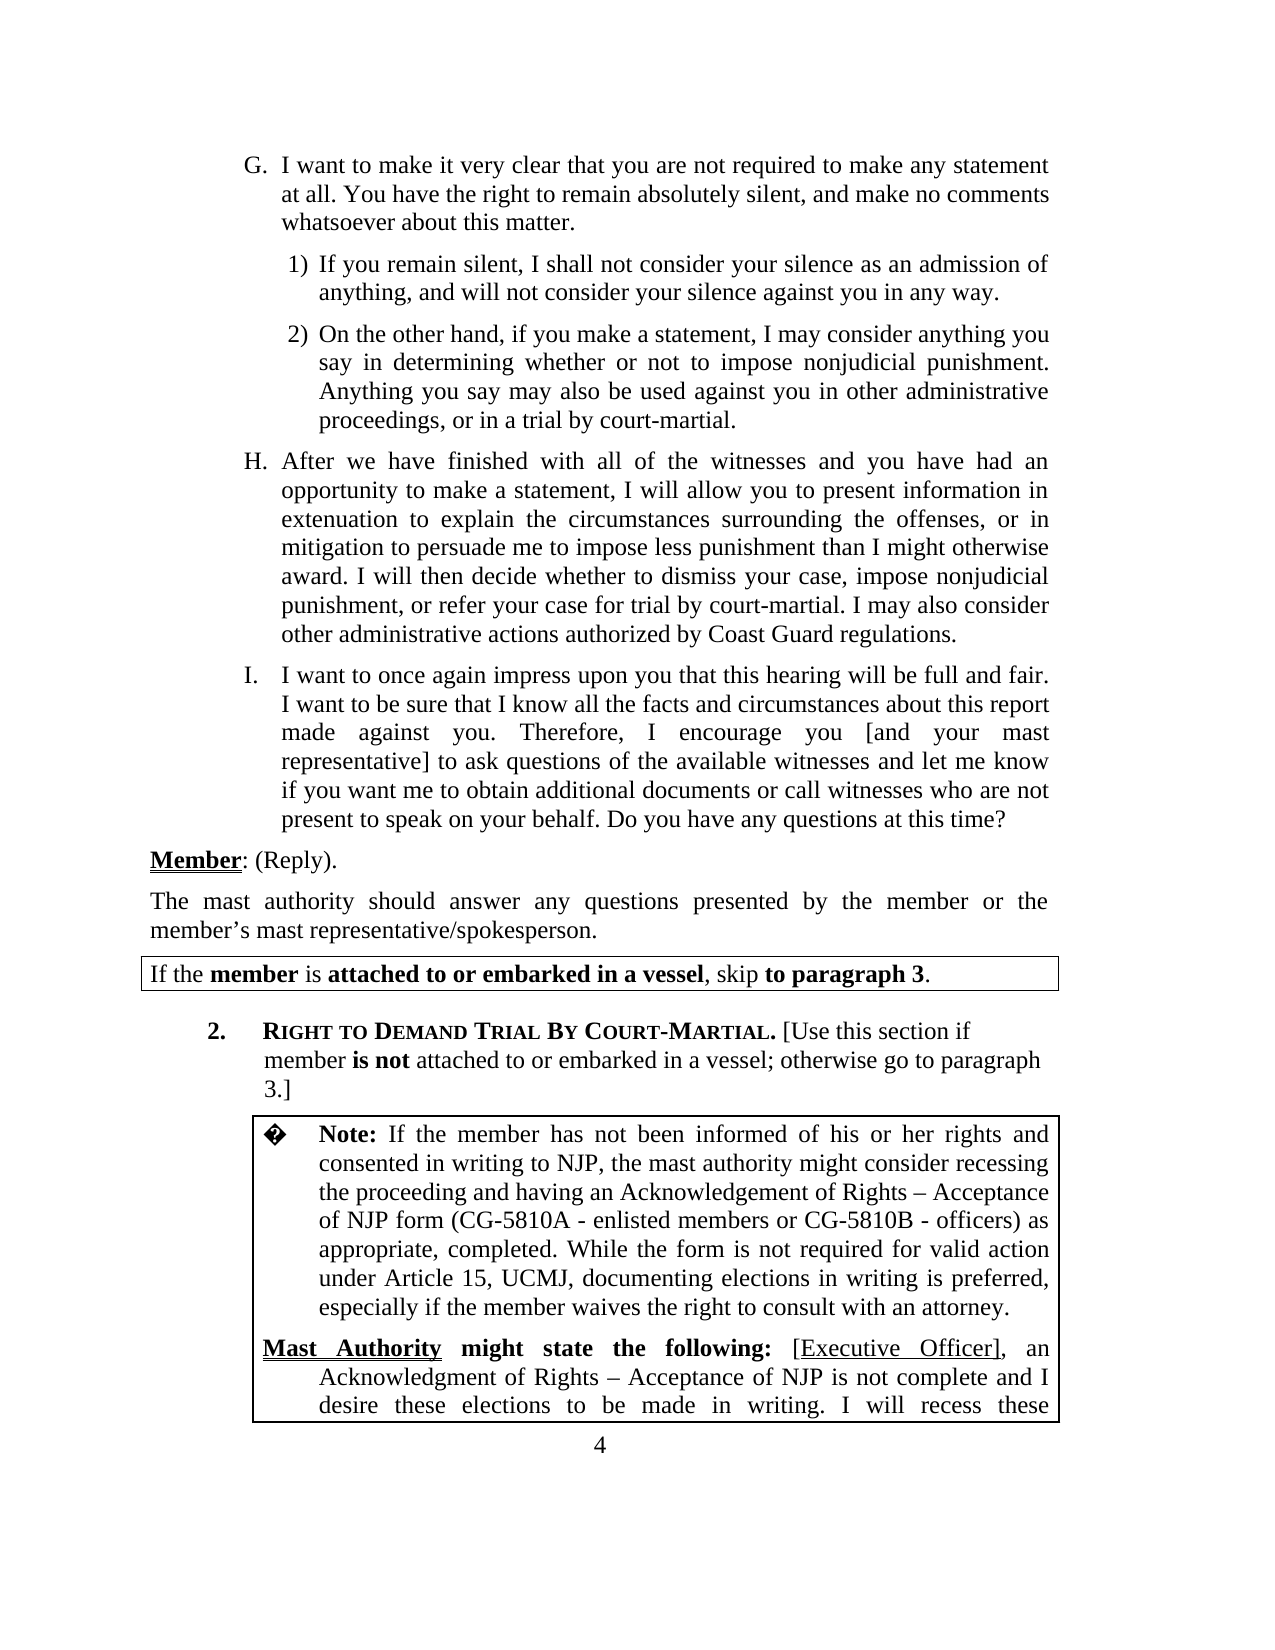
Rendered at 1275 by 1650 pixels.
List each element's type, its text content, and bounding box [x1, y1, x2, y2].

list I want to make it very clear that you are not required to make any statement at all. You have the right to remain absolutely silent, and make no comments whatsoever about this matter. [244, 150, 1050, 236]
text Member: (Reply). [150, 845, 1050, 874]
text � Note: If the member has not been informed of his or her rights and consented in writing to NJP, the mast authority might consider recessing the proceeding and having an Acknowledgement of Rights – Acceptance of NJP form (CG-5810A - enlisted members or CG-5810B - officers) as appropriate, completed. While the form is not required for valid action under Article 15, UCMJ, documenting elections in writing is preferred, especially if the member waives the right to consult with an attorney. [254, 1117, 1058, 1320]
list I want to once again impress upon you that this hearing will be full and fair. I want to be sure that I know all the facts and circumstances about this report made against you. Therefore, I encourage you [and your mast representative] to ask questions of the available witnesses and let me know if you want me to obtain additional documents or call witnesses who are not present to speak on your behalf. Do you have any questions at this time? [244, 660, 1050, 832]
text The mast authority should answer any questions presented by the member or the member’s mast representative/spokesperson. [150, 886, 1050, 944]
text 1) If you remain silent, I shall not consider your silence as an admission of anything, and will not consider your silence against you in any way. [262, 249, 1050, 306]
text 2) On the other hand, if you make a statement, I may consider anything you say in determining whether or not to impose nonjudicial punishment. Anything you say may also be used against you in other administrative proceedings, or in a trial by court-martial. [262, 319, 1050, 434]
text Right to Demand Trial By Court-Martial. [Use this section if member is not attached to or embarked in a vessel; otherwise go to paragraph 3.] [207, 1016, 1050, 1102]
text If the member is attached to or embarked in a vessel, skip to paragraph 3. [142, 957, 1058, 990]
list After we have finished with all of the witnesses and you have had an opportunity to make a statement, I will allow you to present information in extenuation to explain the circumstances surrounding the offenses, or in mitigation to persuade me to impose less punishment than I might otherwise award. I will then decide whether to dismiss your case, impose nonjudicial punishment, or refer your case for trial by court-martial. I may also consider other administrative actions authorized by Coast Guard regulations. [244, 446, 1050, 647]
